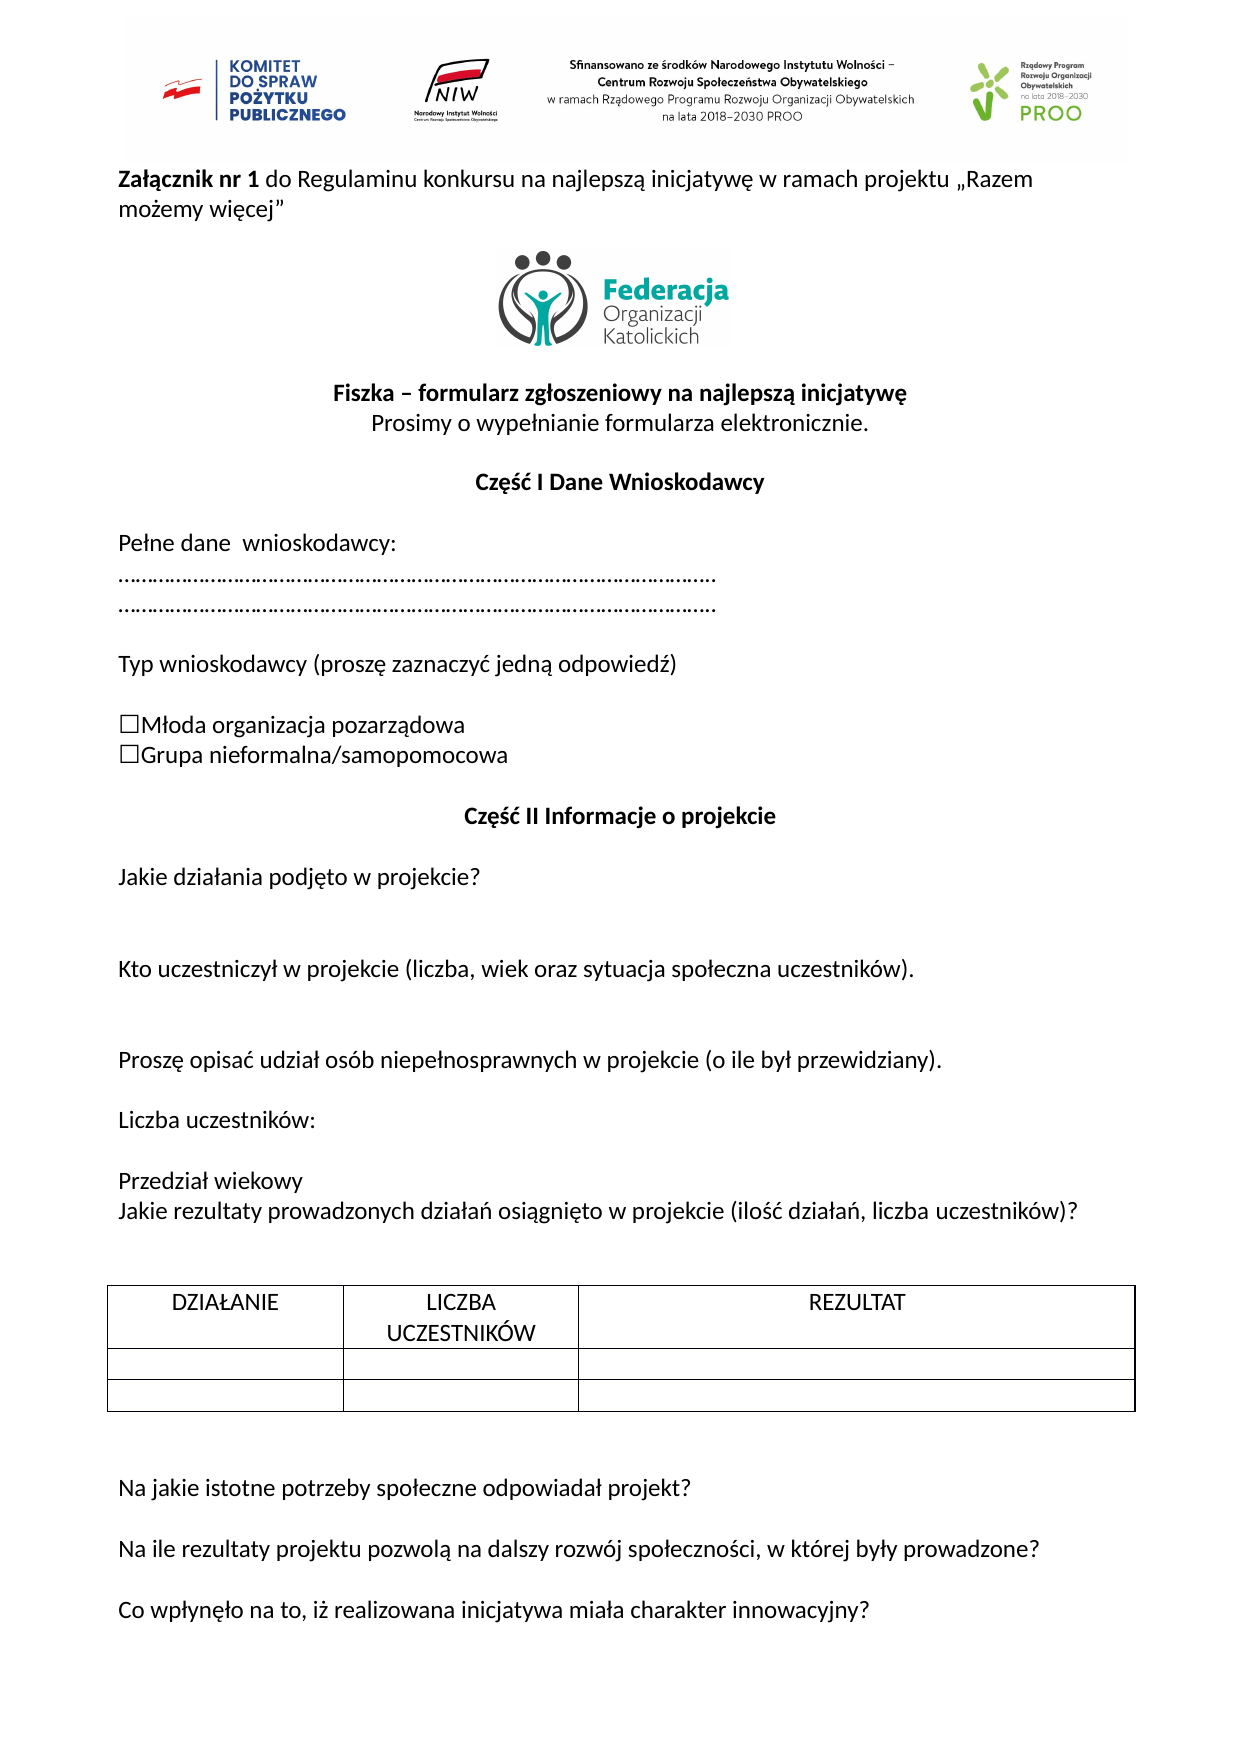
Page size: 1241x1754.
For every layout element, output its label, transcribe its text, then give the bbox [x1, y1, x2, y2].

text ………………………………………………………………………………………….. [118, 589, 1122, 648]
text Jakie działania podjęto w projekcie? [118, 831, 1122, 892]
text Liczba uczestników: [118, 1104, 1122, 1134]
table_cell [108, 1349, 343, 1379]
text Przedział wiekowy Jakie rezultaty prowadzonych działań osiągnięto w projekcie (ilość działań, liczba uczestników)? [118, 1134, 1122, 1226]
text ☐Młoda organizacja pozarządowa ☐Grupa nieformalna/samopomocowa [118, 678, 1122, 770]
text Załącznik nr 1 do Regulaminu konkursu na najlepszą inicjatywę w ramach projektu „Razem możemy więcej” [118, 118, 1122, 224]
text ………………………………………………………………………………………….. [118, 558, 1122, 589]
text Typ wnioskodawcy (proszę zaznaczyć jedną odpowiedź) [118, 648, 1122, 678]
text Na ile rezultaty projektu pozwolą na dalszy rozwój społeczności, w której były prowadzone? [118, 1503, 1122, 1564]
text Część I Dane Wnioskodawcy [118, 467, 1122, 497]
table_header REZULTAT [579, 1286, 1134, 1347]
text Prosimy o wypełnianie formularza elektronicznie. [118, 407, 1122, 467]
table_cell [344, 1380, 578, 1411]
table_header DZIAŁANIE [108, 1286, 343, 1347]
text Fiszka – formularz zgłoszeniowy na najlepszą inicjatywę [118, 377, 1122, 407]
table_cell [108, 1380, 343, 1411]
picture [124, 16, 1129, 164]
picture [495, 249, 732, 349]
text Co wpłynęło na to, iż realizowana inicjatywa miała charakter innowacyjny? [118, 1564, 1122, 1625]
table_cell [344, 1349, 578, 1379]
text Kto uczestniczył w projekcie (liczba, wiek oraz sytuacja społeczna uczestników). [118, 923, 1122, 984]
text Proszę opisać udział osób niepełnosprawnych w projekcie (o ile był przewidziany). [118, 1045, 1122, 1104]
table_cell [579, 1349, 1134, 1379]
table_cell [579, 1380, 1134, 1411]
table_header LICZBA UCZESTNIKÓW [344, 1286, 578, 1347]
text Część II Informacje o projekcie [118, 801, 1122, 831]
text Na jakie istotne potrzeby społeczne odpowiadał projekt? [118, 1442, 1122, 1503]
text Pełne dane wnioskodawcy: [118, 497, 1122, 558]
